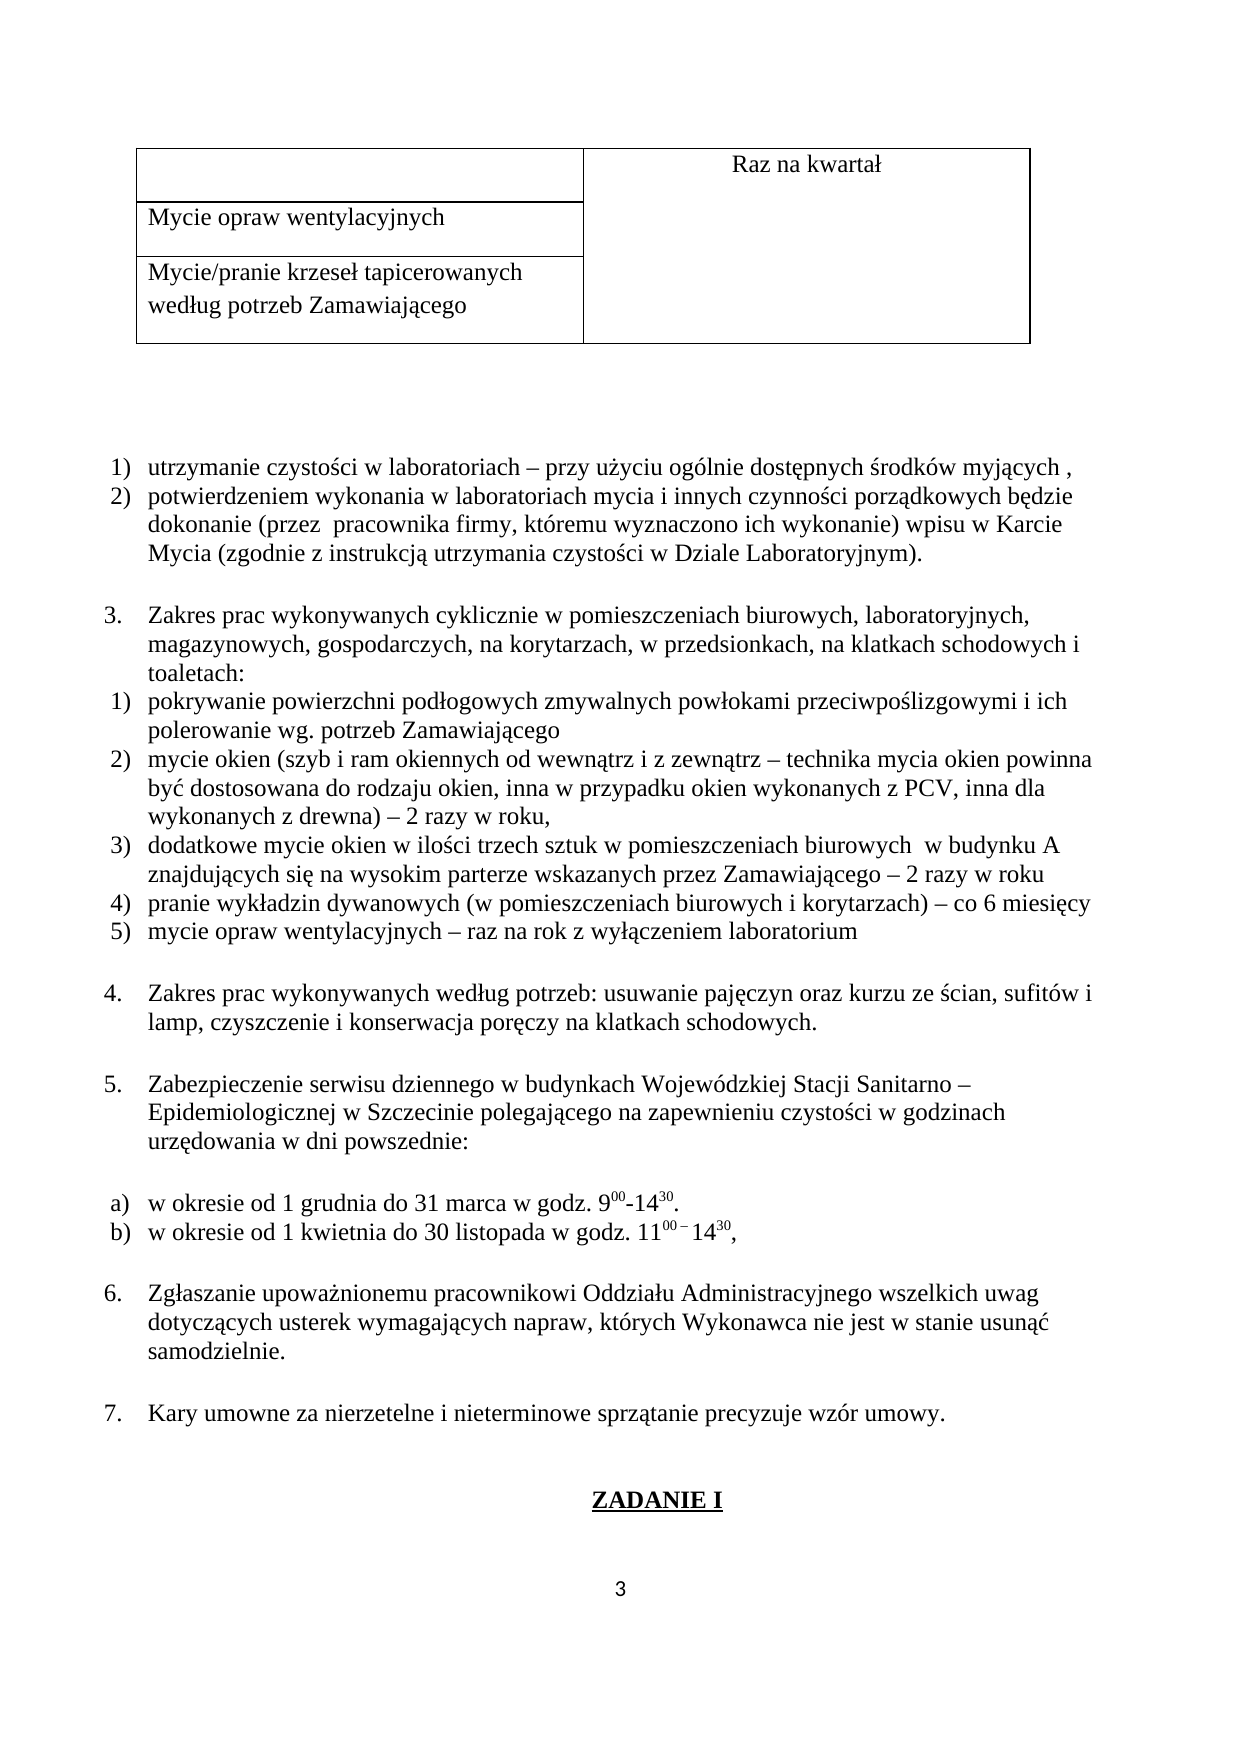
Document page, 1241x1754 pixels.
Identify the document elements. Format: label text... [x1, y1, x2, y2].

list Zakres prac wykonywanych według potrzeb: usuwanie pajęczyn oraz kurzu ze ścian, sufitów i lamp, czyszczenie i konserwacja poręczy na klatkach schodowych. [103, 978, 1093, 1036]
list pranie wykładzin dywanowych (w pomieszczeniach biurowych i korytarzach) – co 6 miesięcy [110, 888, 1093, 916]
list pokrywanie powierzchni podłogowych zmywalnych powłokami przeciwpoślizgowymi i ich polerowanie wg. potrzeb Zamawiającego [110, 686, 1093, 744]
list Zgłaszanie upoważnionemu pracownikowi Oddziału Administracyjnego wszelkich uwag dotyczących usterek wymagających napraw, których Wykonawca nie jest w stanie usunąć samodzielnie. [103, 1278, 1093, 1365]
list w okresie od 1 kwietnia do 30 listopada w godz. 1100 – 1430, [110, 1217, 1093, 1245]
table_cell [137, 149, 583, 201]
list w okresie od 1 grudnia do 31 marca w godz. 900-1430. [110, 1188, 1093, 1217]
list Kary umowne za nierzetelne i nieterminowe sprzątanie precyzuje wzór umowy. [103, 1398, 1093, 1426]
list dodatkowe mycie okien w ilości trzech sztuk w pomieszczeniach biurowych w budynku A znajdujących się na wysokim parterze wskazanych przez Zamawiającego – 2 razy w roku [110, 830, 1093, 888]
list potwierdzeniem wykonania w laboratoriach mycia i innych czynności porządkowych będzie dokonanie (przez pracownika firmy, któremu wyznaczono ich wykonanie) wpisu w Karcie Mycia (zgodnie z instrukcją utrzymania czystości w Dziale Laboratoryjnym). [110, 481, 1093, 567]
list Zabezpieczenie serwisu dziennego w budynkach Wojewódzkiej Stacji Sanitarno –Epidemiologicznej w Szczecinie polegającego na zapewnieniu czystości w godzinach urzędowania w dni powszednie: [103, 1069, 1093, 1155]
list utrzymanie czystości w laboratoriach – przy użyciu ogólnie dostępnych środków myjących , [110, 452, 1093, 481]
text ZADANIE I [148, 1480, 1093, 1516]
list mycie opraw wentylacyjnych – raz na rok z wyłączeniem laboratorium [110, 916, 1093, 945]
table_cell Mycie/pranie krzeseł tapicerowanych według potrzeb Zamawiającego [137, 257, 583, 343]
list Zakres prac wykonywanych cyklicznie w pomieszczeniach biurowych, laboratoryjnych, magazynowych, gospodarczych, na korytarzach, w przedsionkach, na klatkach schodowych i toaletach: [103, 600, 1093, 686]
list mycie okien (szyb i ram okiennych od wewnątrz i z zewnątrz – technika mycia okien powinna być dostosowana do rodzaju okien, inna w przypadku okien wykonanych z PCV, inna dla wykonanych z drewna) – 2 razy w roku, [110, 744, 1093, 830]
table_cell Raz na kwartał [584, 149, 1029, 343]
table_cell Mycie opraw wentylacyjnych [137, 203, 583, 256]
